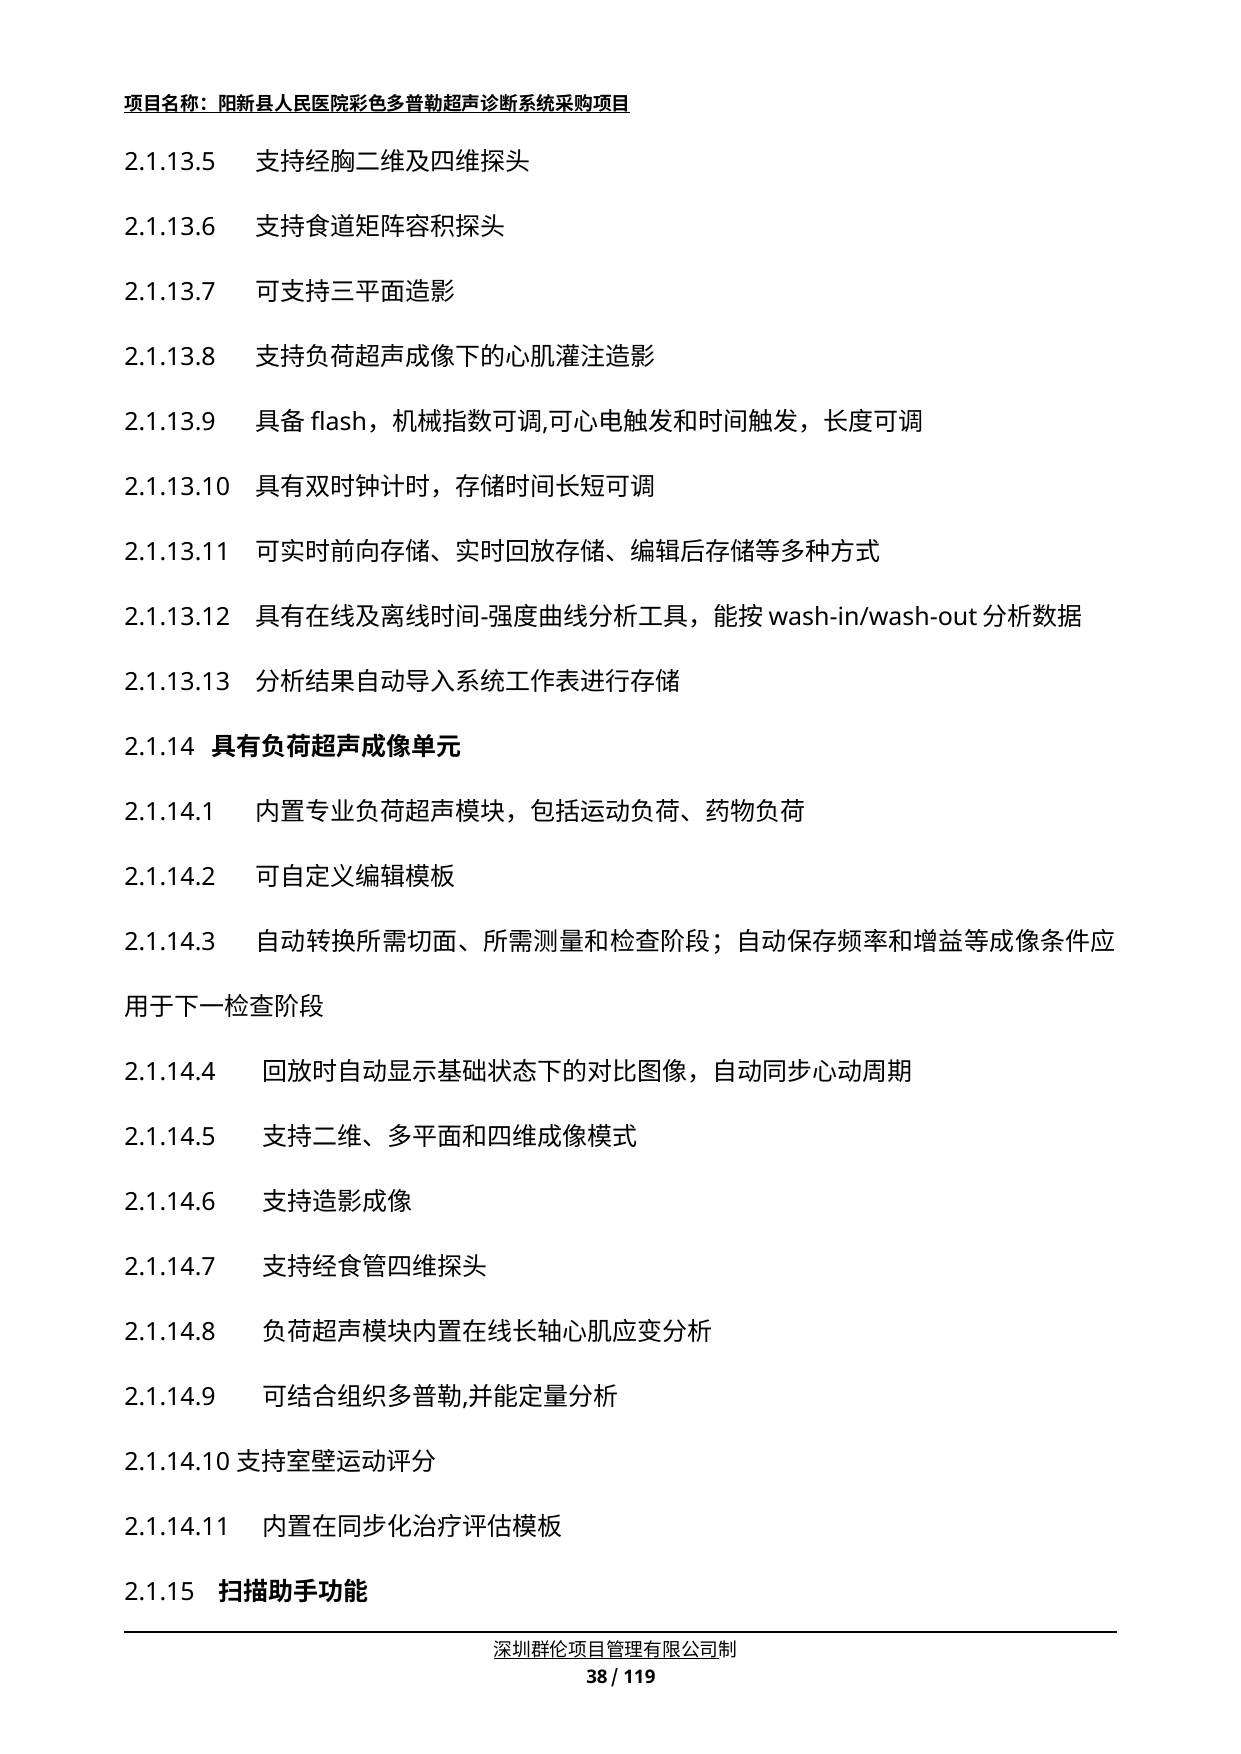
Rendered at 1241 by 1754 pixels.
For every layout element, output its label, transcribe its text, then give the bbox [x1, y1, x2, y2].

text 2.1.13.8 支持负荷超声成像下的心肌灌注造影 [124, 322, 1116, 387]
text 2.1.13.6 支持食道矩阵容积探头 [124, 192, 1116, 257]
text 2.1.14.3 自动转换所需切面、所需测量和检查阶段；自动保存频率和增益等成像条件应用于下一检查阶段 [124, 907, 1116, 1037]
text 2.1.14.2 可自定义编辑模板 [124, 842, 1116, 907]
text 2.1.14.11 内置在同步化治疗评估模板 [124, 1492, 1116, 1557]
text 2.1.13.12 具有在线及离线时间-强度曲线分析工具，能按wash-in/wash-out分析数据 [124, 582, 1116, 647]
text 2.1.13.7 可支持三平面造影 [124, 257, 1116, 322]
text 2.1.13.9 具备flash，机械指数可调,可心电触发和时间触发，长度可调 [124, 387, 1116, 452]
text 2.1.14.6 支持造影成像 [124, 1167, 1116, 1232]
text 2.1.14 具有负荷超声成像单元 [124, 712, 1116, 777]
text 2.1.15 扫描助手功能 [124, 1557, 1116, 1622]
text 2.1.14.4 回放时自动显示基础状态下的对比图像，自动同步心动周期 [124, 1037, 1116, 1102]
text 2.1.14.9 可结合组织多普勒,并能定量分析 [124, 1362, 1116, 1427]
text 2.1.14.8 负荷超声模块内置在线长轴心肌应变分析 [124, 1297, 1116, 1362]
text 2.1.14.10 支持室壁运动评分 [124, 1427, 1116, 1492]
text 2.1.13.11 可实时前向存储、实时回放存储、编辑后存储等多种方式 [124, 517, 1116, 582]
text 2.1.13.5 支持经胸二维及四维探头 [124, 127, 1116, 192]
text 2.1.14.7 支持经食管四维探头 [124, 1232, 1116, 1297]
text 2.1.14.1 内置专业负荷超声模块，包括运动负荷、药物负荷 [124, 777, 1116, 842]
text 2.1.14.5 支持二维、多平面和四维成像模式 [124, 1102, 1116, 1167]
text 2.1.13.13 分析结果自动导入系统工作表进行存储 [124, 647, 1116, 712]
text 2.1.13.10 具有双时钟计时，存储时间长短可调 [124, 452, 1116, 517]
